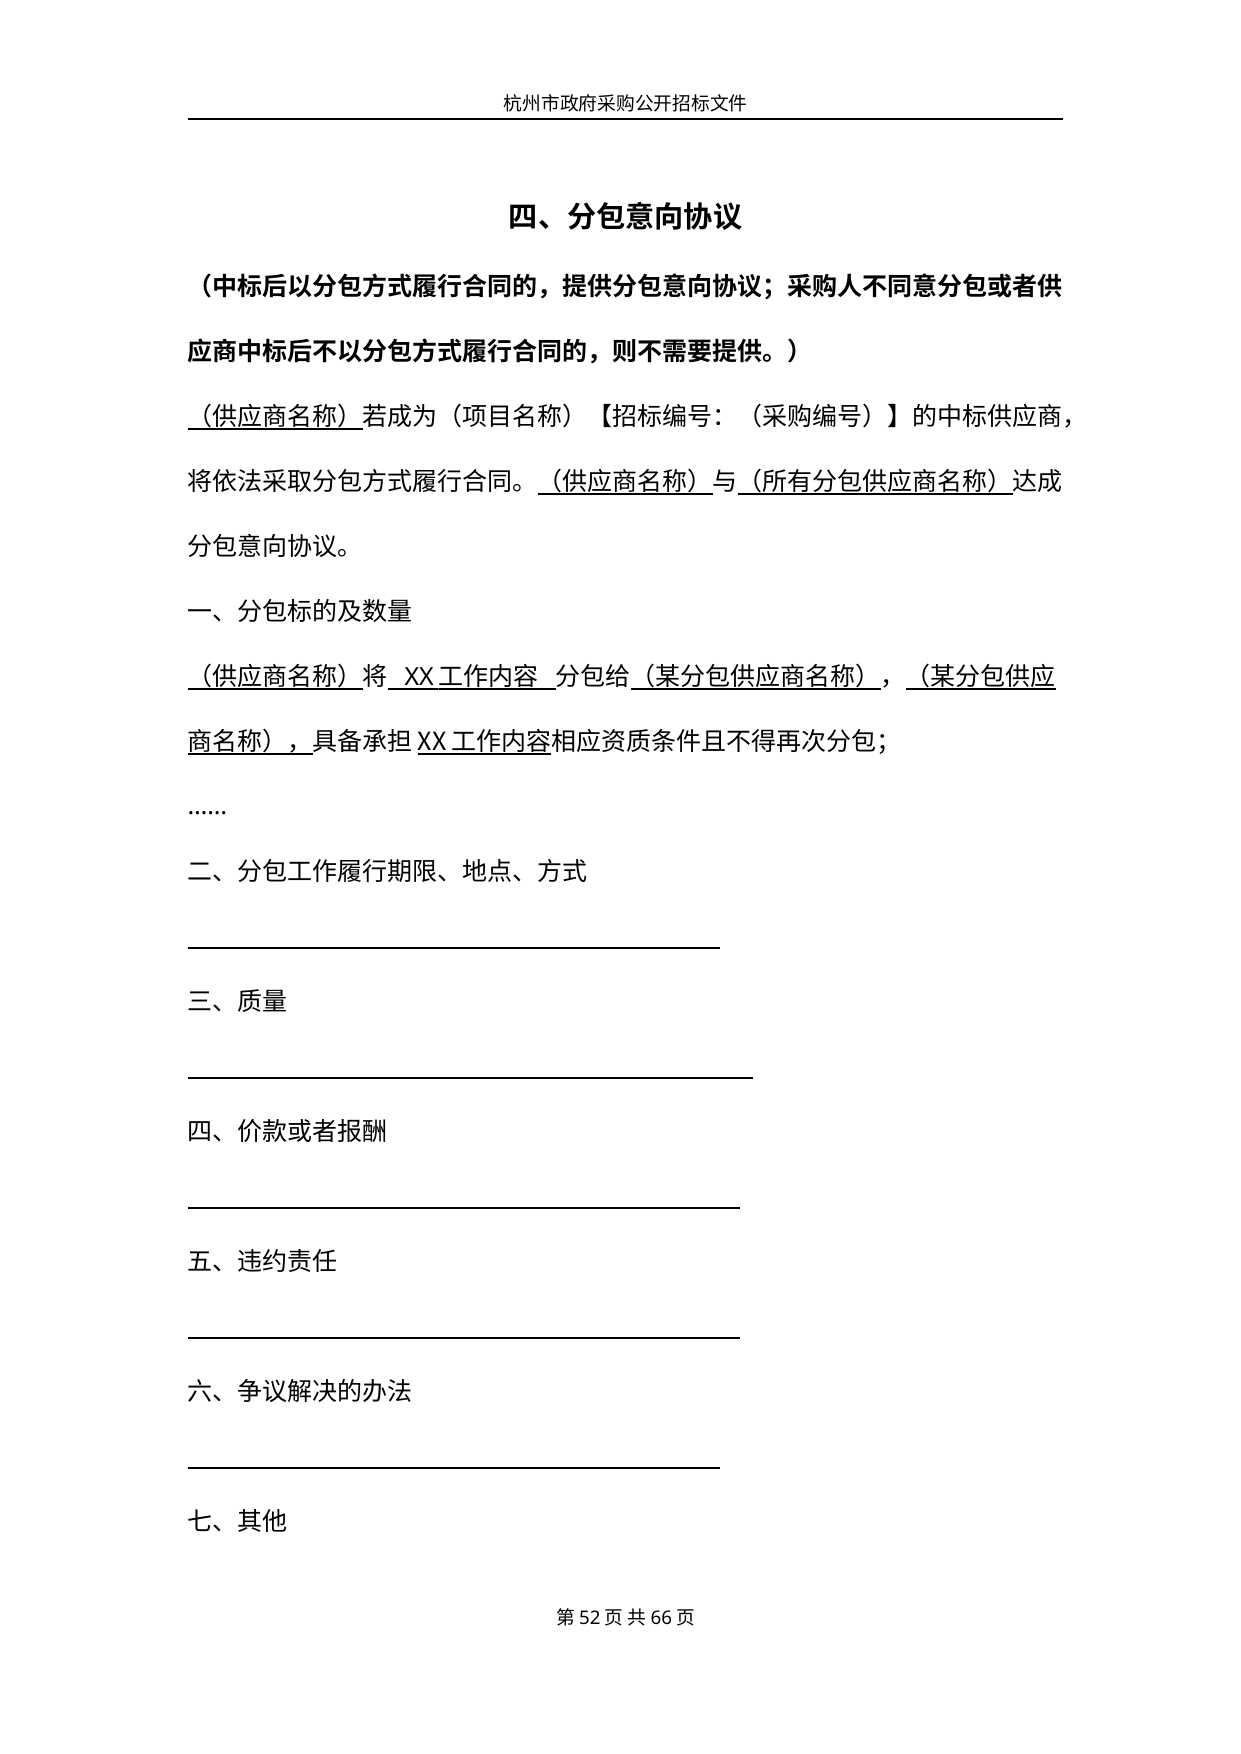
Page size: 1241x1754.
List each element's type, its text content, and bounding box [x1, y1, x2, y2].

text 五、违约责任 [187, 1227, 1063, 1292]
text …… [187, 772, 1063, 837]
text 一、分包标的及数量 [187, 577, 1063, 642]
text （中标后以分包方式履行合同的，提供分包意向协议；采购人不同意分包或者供应商中标后不以分包方式履行合同的，则不需要提供。） [187, 252, 1063, 382]
text 七、其他 [187, 1487, 1063, 1552]
text 二、分包工作履行期限、地点、方式 [187, 837, 1063, 902]
text 六、争议解决的办法 [187, 1357, 1063, 1422]
text （供应商名称）将 XX工作内容 分包给（某分包供应商名称），（某分包供应商名称），具备承担XX工作内容相应资质条件且不得再次分包； [187, 642, 1063, 772]
text 三、质量 [187, 967, 1063, 1032]
subtitle 四、分包意向协议 [187, 182, 1063, 247]
text （供应商名称）若成为（项目名称）【招标编号：（采购编号）】的中标供应商，将依法采取分包方式履行合同。（供应商名称）与（所有分包供应商名称）达成分包意向协议。 [187, 382, 1063, 577]
text 四、价款或者报酬 [187, 1097, 1063, 1162]
